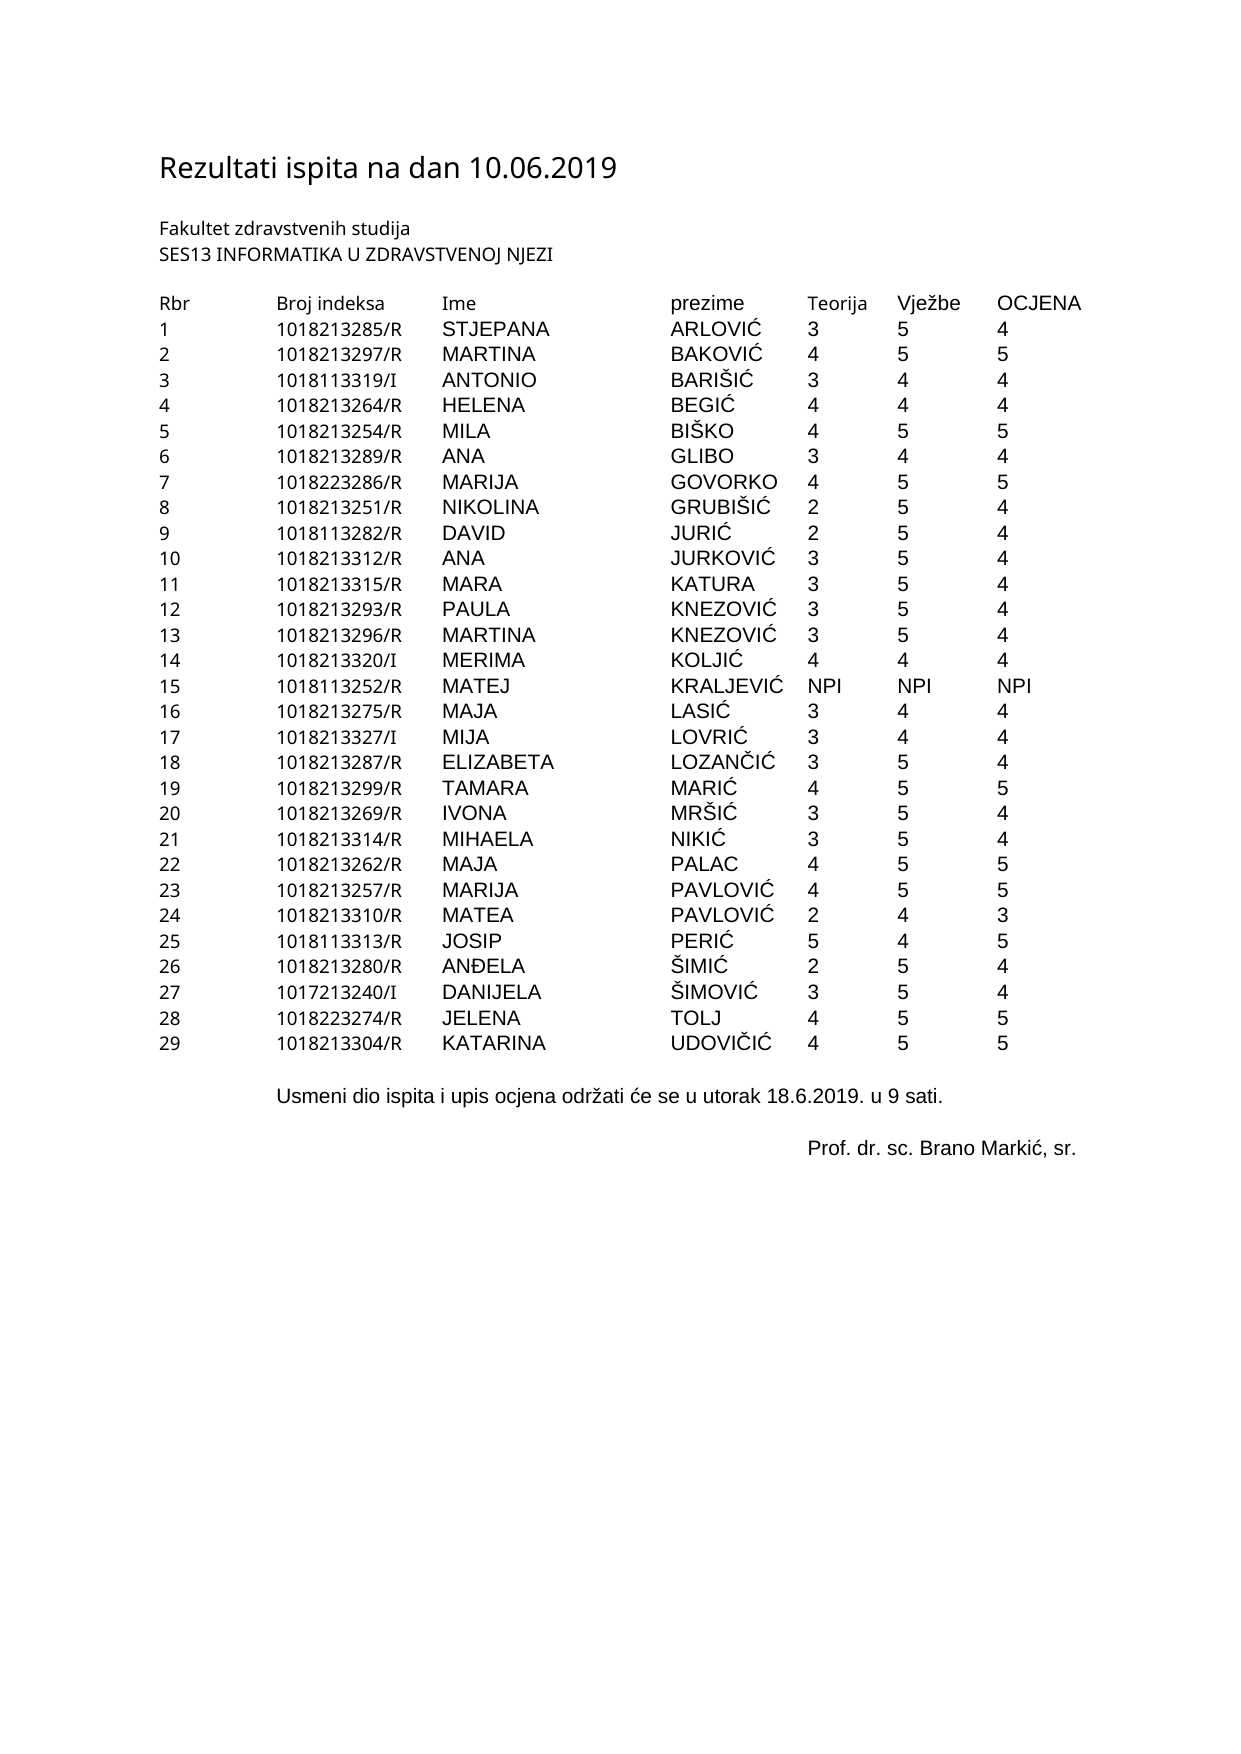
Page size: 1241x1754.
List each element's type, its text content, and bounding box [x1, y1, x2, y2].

text 19 1018213299/R TAMARA MARIĆ 4 5 5 [159, 775, 1093, 801]
text 8 1018213251/R NIKOLINA GRUBIŠIĆ 2 5 4 [159, 494, 1093, 520]
text 17 1018213327/I MIJA LOVRIĆ 3 4 4 [159, 724, 1093, 750]
text 3 1018113319/I ANTONIO BARIŠIĆ 3 4 4 [159, 367, 1093, 392]
text 23 1018213257/R MARIJA PAVLOVIĆ 4 5 5 [159, 877, 1093, 903]
text 16 1018213275/R MAJA LASIĆ 3 4 4 [159, 699, 1093, 724]
text 4 1018213264/R HELENA BEGIĆ 4 4 4 [159, 392, 1093, 418]
text Prof. dr. sc. Brano Markić, sr. [159, 1136, 1093, 1160]
text 22 1018213262/R MAJA PALAC 4 5 5 [159, 852, 1093, 877]
text SES13 INFORMATIKA U ZDRAVSTVENOJ NJEZI [159, 241, 1093, 266]
text Fakultet zdravstvenih studija [159, 215, 1093, 241]
text 13 1018213296/R MARTINA KNEZOVIĆ 3 5 4 [159, 622, 1093, 648]
text 14 1018213320/I MERIMA KOLJIĆ 4 4 4 [159, 648, 1093, 673]
text 2 1018213297/R MARTINA BAKOVIĆ 4 5 5 [159, 341, 1093, 367]
text 9 1018113282/R DAVID JURIĆ 2 5 4 [159, 520, 1093, 546]
text 11 1018213315/R MARA KATURA 3 5 4 [159, 571, 1093, 597]
text 5 1018213254/R MILA BIŠKO 4 5 5 [159, 418, 1093, 443]
text 26 1018213280/R ANĐELA ŠIMIĆ 2 5 4 [159, 954, 1093, 979]
text 18 1018213287/R ELIZABETA LOZANČIĆ 3 5 4 [159, 750, 1093, 775]
text 6 1018213289/R ANA GLIBO 3 4 4 [159, 443, 1093, 469]
text 25 1018113313/R JOSIP PERIĆ 5 4 5 [159, 928, 1093, 954]
text 15 1018113252/R MATEJ KRALJEVIĆ NPI NPI NPI [159, 673, 1093, 699]
text Usmeni dio ispita i upis ocjena održati će se u utorak 18.6.2019. u 9 sati. [159, 1084, 1093, 1108]
text 28 1018223274/R JELENA TOLJ 4 5 5 [159, 1005, 1093, 1030]
text 10 1018213312/R ANA JURKOVIĆ 3 5 4 [159, 546, 1093, 571]
text 7 1018223286/R MARIJA GOVORKO 4 5 5 [159, 469, 1093, 494]
text 20 1018213269/R IVONA MRŠIĆ 3 5 4 [159, 801, 1093, 826]
text Rbr Broj indeksa Ime prezime Teorija Vježbe OCJENA [159, 290, 1093, 316]
text 21 1018213314/R MIHAELA NIKIĆ 3 5 4 [159, 826, 1093, 852]
text Rezultati ispita na dan 10.06.2019 [159, 148, 1093, 187]
text 12 1018213293/R PAULA KNEZOVIĆ 3 5 4 [159, 597, 1093, 622]
text 29 1018213304/R KATARINA UDOVIČIĆ 4 5 5 [159, 1030, 1093, 1056]
text 24 1018213310/R MATEA PAVLOVIĆ 2 4 3 [159, 903, 1093, 928]
text 1 1018213285/R STJEPANA ARLOVIĆ 3 5 4 [159, 316, 1093, 341]
text 27 1017213240/I DANIJELA ŠIMOVIĆ 3 5 4 [159, 979, 1093, 1005]
